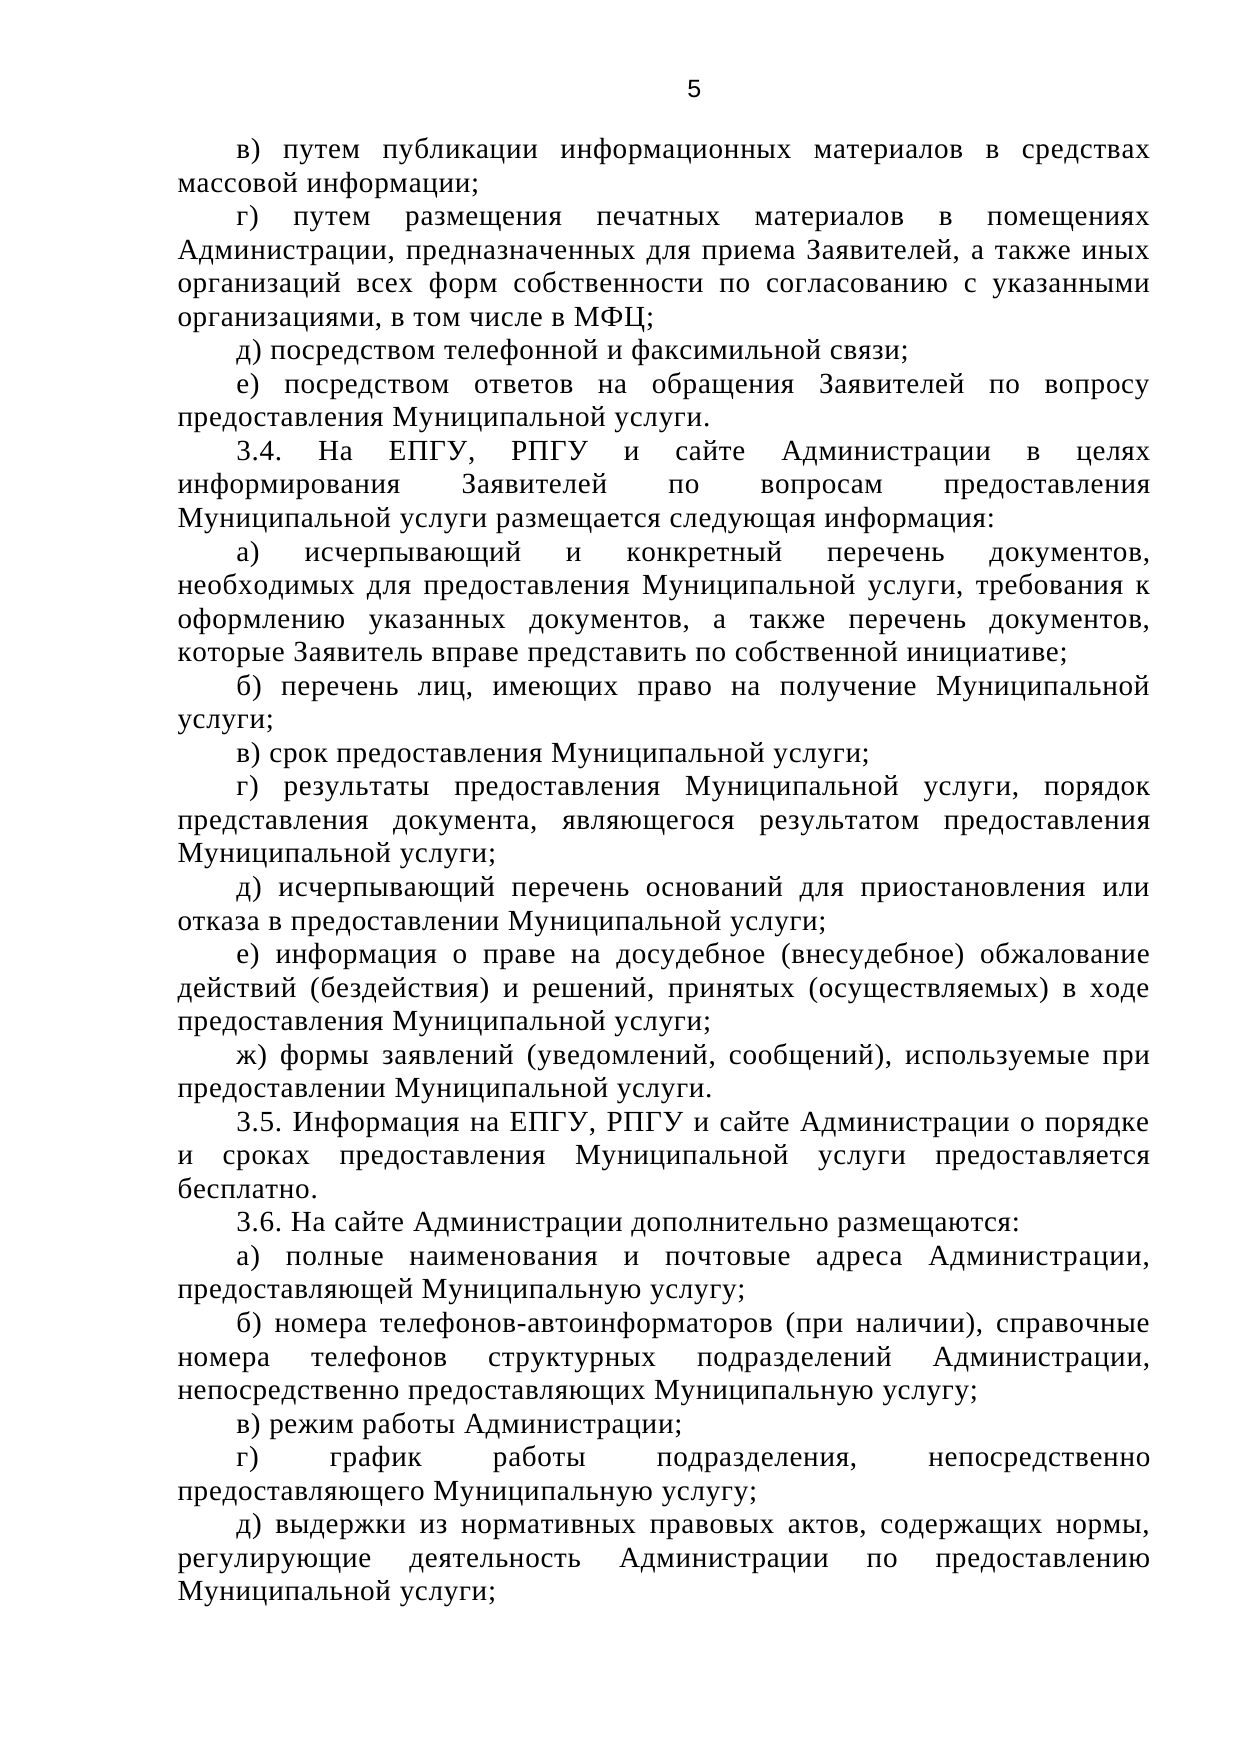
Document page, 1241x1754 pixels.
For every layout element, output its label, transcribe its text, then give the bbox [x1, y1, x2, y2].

text е) информация о праве на досудебное (внесудебное) обжалование действий (бездействия) и решений, принятых (осуществляемых) в ходе предоставления Муниципальной услуги; [177, 936, 1152, 1037]
text 3.4. На ЕПГУ, РПГУ и сайте Администрации в целях информирования Заявителей по вопросам предоставления Муниципальной услуги размещается следующая информация: [177, 433, 1152, 534]
text 3.5. Информация на ЕПГУ, РПГУ и сайте Администрации о порядке и сроках предоставления Муниципальной услуги предоставляется бесплатно. [177, 1104, 1152, 1204]
text г) результаты предоставления Муниципальной услуги, порядок представления документа, являющегося результатом предоставления Муниципальной услуги; [177, 768, 1152, 869]
text г) путем размещения печатных материалов в помещениях Администрации, предназначенных для приема Заявителей, а также иных организаций всех форм собственности по согласованию с указанными организациями, в том числе в МФЦ; [177, 198, 1152, 332]
text ж) формы заявлений (уведомлений, сообщений), используемые при предоставлении Муниципальной услуги. [177, 1037, 1152, 1104]
text д) выдержки из нормативных правовых актов, содержащих нормы, регулирующие деятельность Администрации по предоставлению Муниципальной услуги; [177, 1506, 1152, 1607]
text 3.6. На сайте Администрации дополнительно размещаются: [177, 1204, 1152, 1238]
text в) режим работы Администрации; [177, 1406, 1152, 1439]
text а) полные наименования и почтовые адреса Администрации, предоставляющей Муниципальную услугу; [177, 1238, 1152, 1305]
text б) номера телефонов-автоинформаторов (при наличии), справочные номера телефонов структурных подразделений Администрации, непосредственно предоставляющих Муниципальную услугу; [177, 1305, 1152, 1406]
text е) посредством ответов на обращения Заявителей по вопросу предоставления Муниципальной услуги. [177, 366, 1152, 433]
text д) исчерпывающий перечень оснований для приостановления или отказа в предоставлении Муниципальной услуги; [177, 869, 1152, 936]
text г) график работы подразделения, непосредственно предоставляющего Муниципальную услугу; [177, 1439, 1152, 1506]
text д) посредством телефонной и факсимильной связи; [177, 332, 1152, 366]
text б) перечень лиц, имеющих право на получение Муниципальной услуги; [177, 668, 1152, 735]
text а) исчерпывающий и конкретный перечень документов, необходимых для предоставления Муниципальной услуги, требования к оформлению указанных документов, а также перечень документов, которые Заявитель вправе представить по собственной инициативе; [177, 534, 1152, 668]
text в) срок предоставления Муниципальной услуги; [177, 735, 1152, 768]
text в) путем публикации информационных материалов в средствах массовой информации; [177, 131, 1152, 198]
